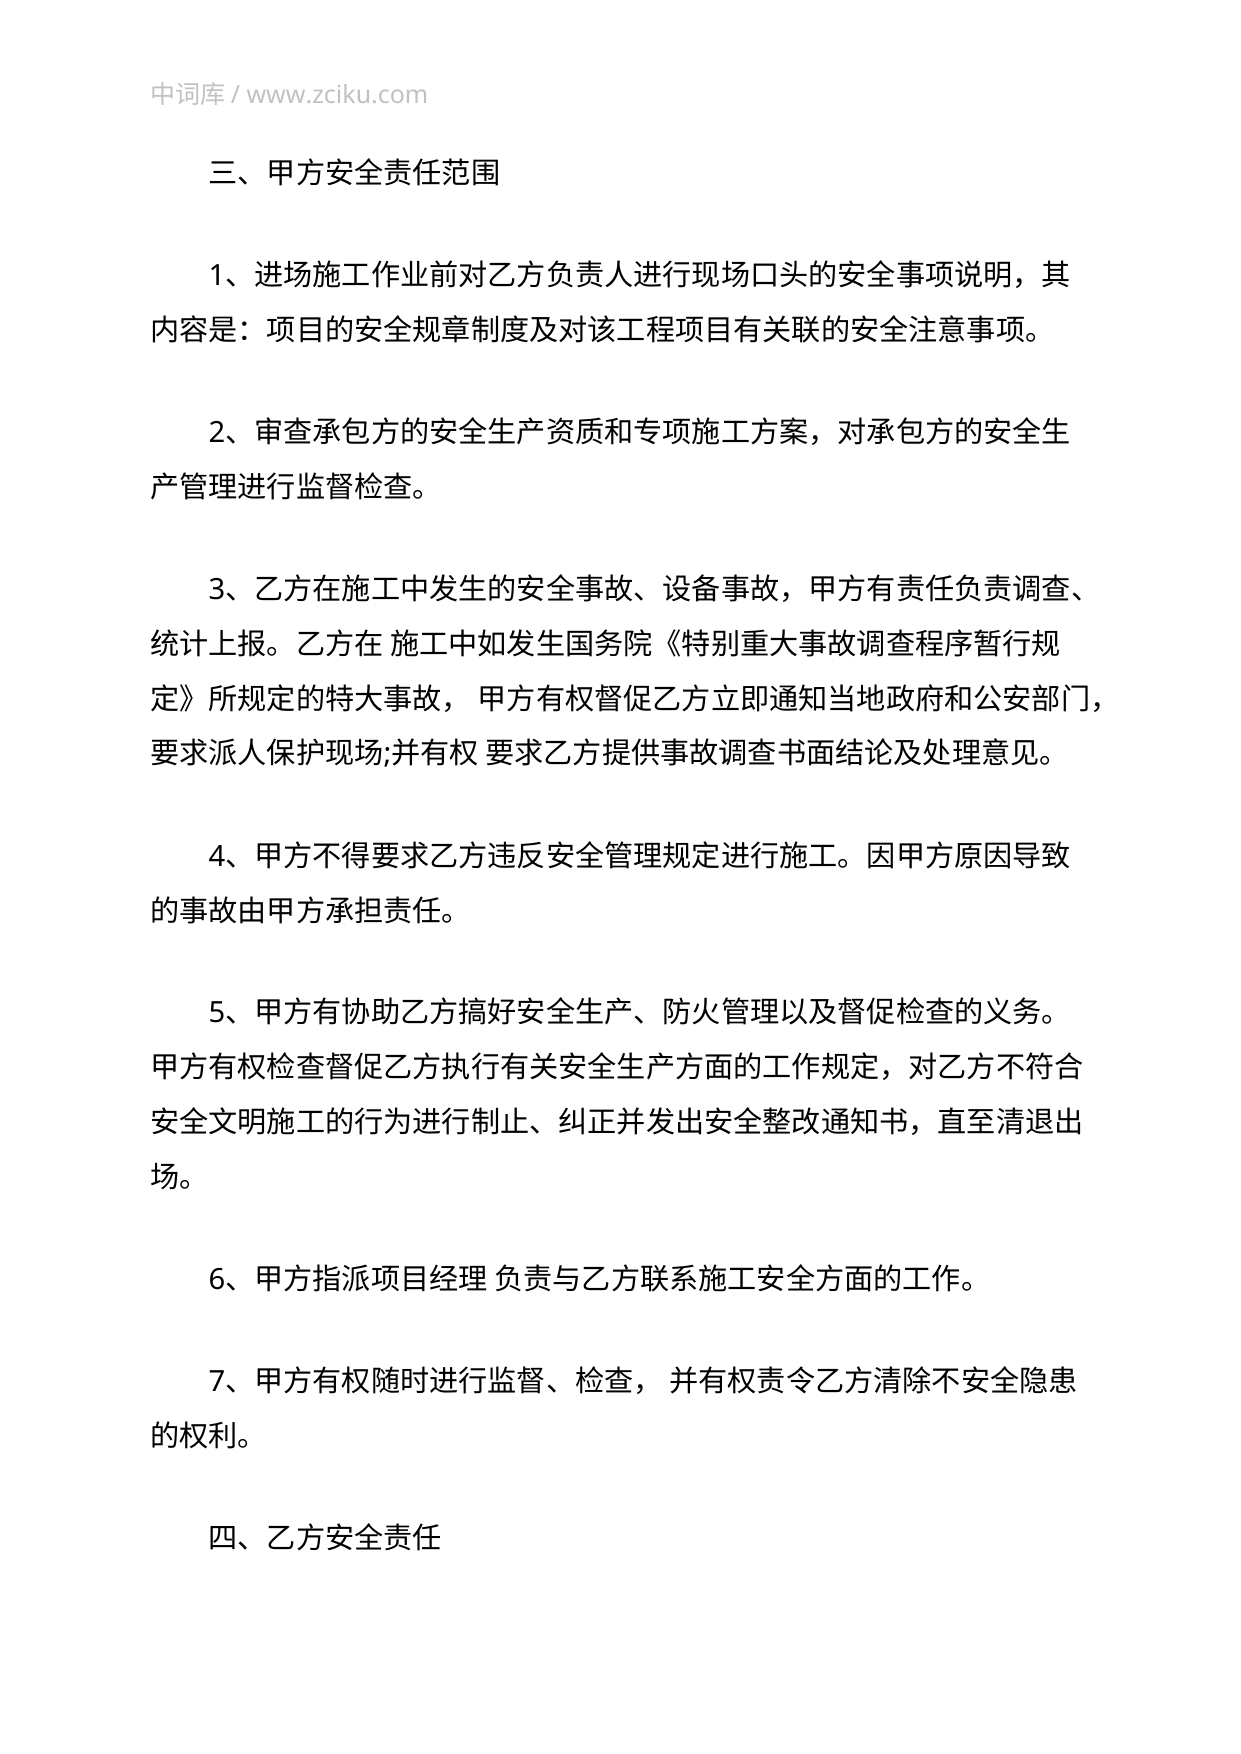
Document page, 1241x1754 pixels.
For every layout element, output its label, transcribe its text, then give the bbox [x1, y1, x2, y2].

text 四、乙方安全责任 [150, 1514, 1090, 1556]
text 1、进场施工作业前对乙方负责人进行现场口头的安全事项说明，其内容是：项目的安全规章制度及对该工程项目有关联的安全注意事项。 [150, 252, 1090, 349]
text 4、甲方不得要求乙方违反安全管理规定进行施工。因甲方原因导致的事故由甲方承担责任。 [150, 832, 1090, 929]
text 3、乙方在施工中发生的安全事故、设备事故，甲方有责任负责调查、统计上报。乙方在 施工中如发生国务院《特别重大事故调查程序暂行规定》所规定的特大事故， 甲方有权督促乙方立即通知当地政府和公安部门，要求派人保护现场;并有权 要求乙方提供事故调查书面结论及处理意见。 [150, 565, 1090, 772]
text 5、甲方有协助乙方搞好安全生产、防火管理以及督促检查的义务。甲方有权检查督促乙方执行有关安全生产方面的工作规定，对乙方不符合安全文明施工的行为进行制止、纠正并发出安全整改通知书，直至清退出场。 [150, 989, 1090, 1196]
text 2、审查承包方的安全生产资质和专项施工方案，对承包方的安全生产管理进行监督检查。 [150, 408, 1090, 506]
text 7、甲方有权随时进行监督、检查， 并有权责令乙方清除不安全隐患的权利。 [150, 1357, 1090, 1455]
text 三、甲方安全责任范围 [150, 150, 1090, 192]
text 6、甲方指派项目经理 负责与乙方联系施工安全方面的工作。 [150, 1255, 1090, 1298]
